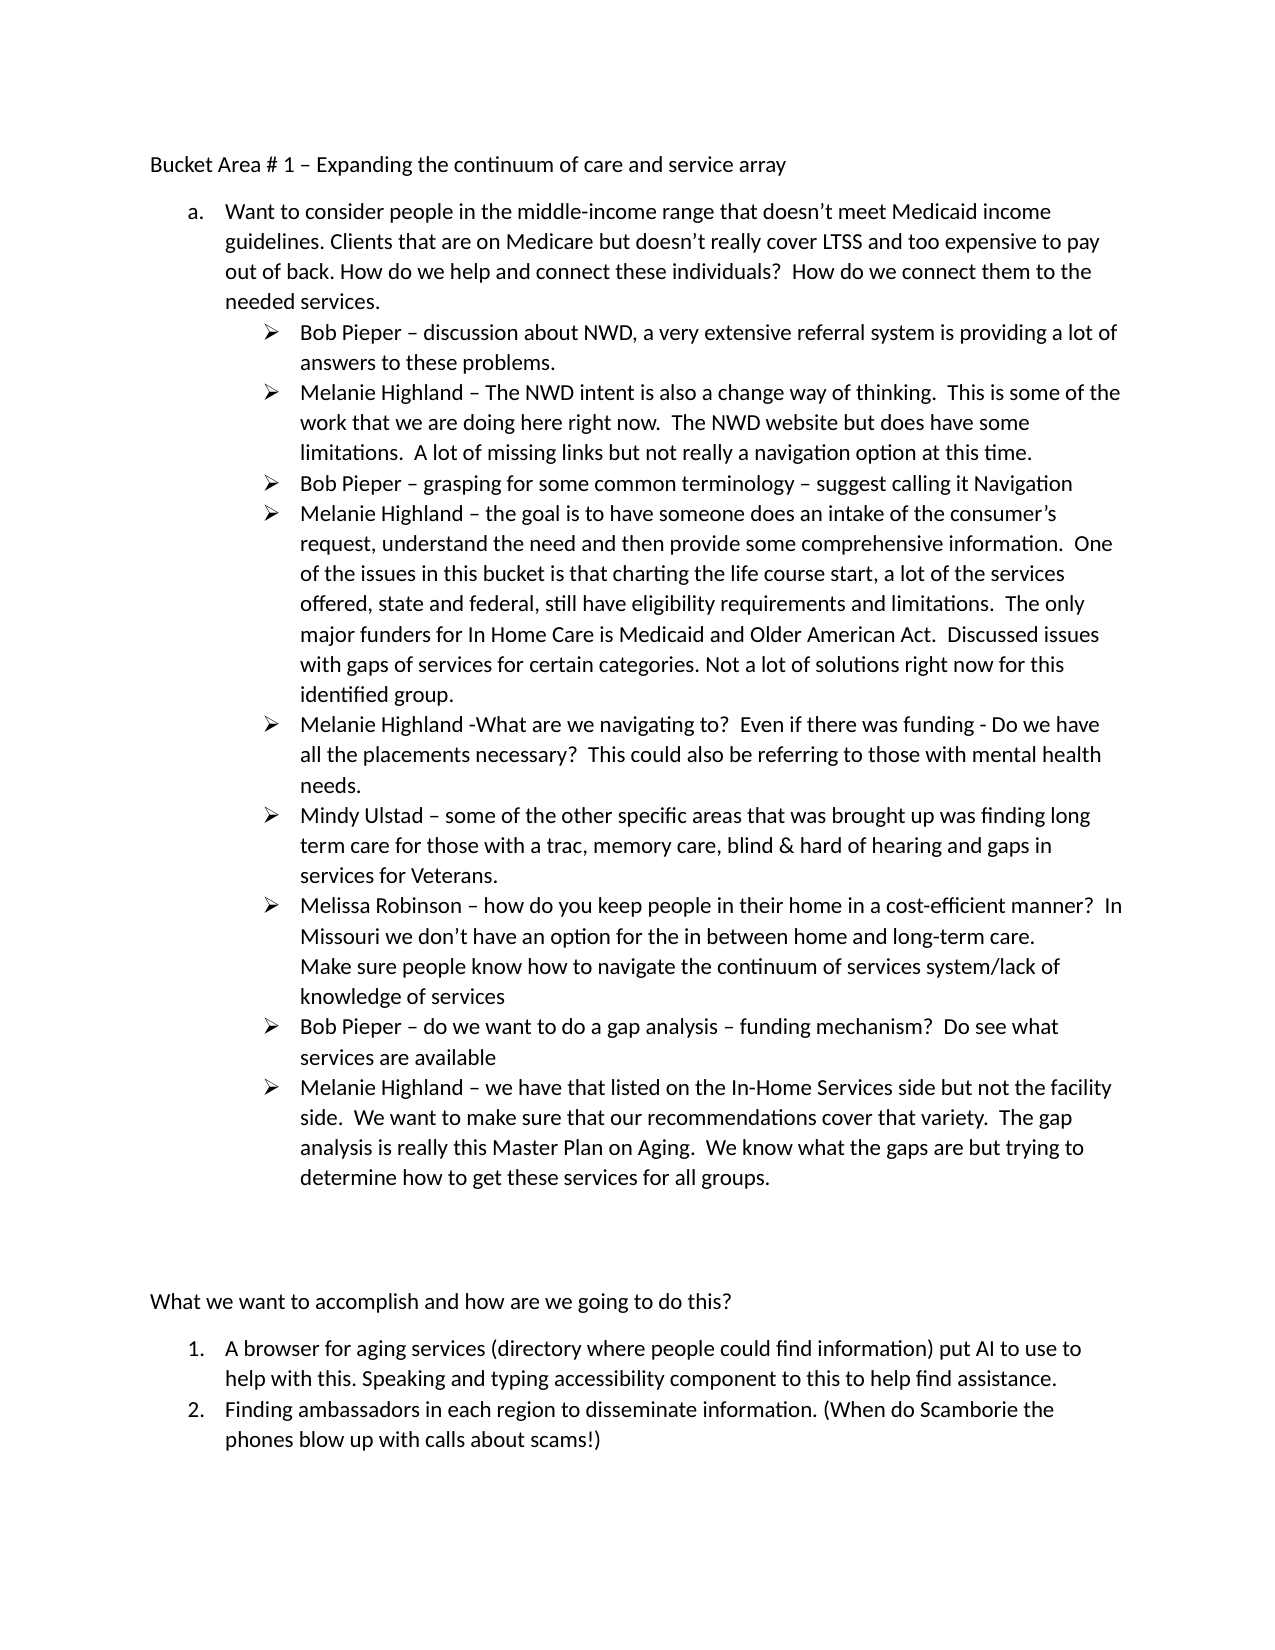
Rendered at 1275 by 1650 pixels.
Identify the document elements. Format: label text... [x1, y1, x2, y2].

list Make sure people know how to navigate the continuum of services system/lack of knowledge of services [300, 952, 1125, 1010]
list Melanie Highland -What are we navigating to? Even if there was funding - Do we have all the placements necessary? This could also be referring to those with mental health needs. [262, 710, 1125, 799]
list Mindy Ulstad – some of the other specific areas that was brought up was finding long term care for those with a trac, memory care, blind & hard of hearing and gaps in services for Veterans. [262, 801, 1125, 889]
list Melanie Highland – we have that listed on the In-Home Services side but not the facility side. We want to make sure that our recommendations cover that variety. The gap analysis is really this Master Plan on Aging. We know what the gaps are but trying to determine how to get these services for all groups. [262, 1073, 1125, 1192]
list Bob Pieper – do we want to do a gap analysis – funding mechanism? Do see what services are available [262, 1012, 1125, 1071]
list Melanie Highland – The NWD intent is also a change way of thinking. This is some of the work that we are doing here right now. The NWD website but does have some limitations. A lot of missing links but not really a navigation option at this time. [262, 378, 1125, 467]
list A browser for aging services (directory where people could find information) put AI to use to help with this. Speaking and typing accessibility component to this to help find assistance. [187, 1334, 1125, 1393]
text Bucket Area # 1 – Expanding the continuum of care and service array [150, 150, 1125, 178]
list Melissa Robinson – how do you keep people in their home in a cost-efficient manner? In Missouri we don’t have an option for the in between home and long-term care. [262, 892, 1125, 950]
list Want to consider people in the middle-income range that doesn’t meet Medicaid income guidelines. Clients that are on Medicare but doesn’t really cover LTSS and too expensive to pay out of back. How do we help and connect these individuals? How do we connect them to the needed services. [187, 197, 1125, 316]
list Melanie Highland – the goal is to have someone does an intake of the consumer’s request, understand the need and then provide some comprehensive information. One of the issues in this bucket is that charting the life course start, a lot of the services offered, state and federal, still have eligibility requirements and limitations. The only major funders for In Home Care is Medicaid and Older American Act. Discussed issues with gaps of services for certain categories. Not a lot of solutions right now for this identified group. [262, 499, 1125, 708]
list Finding ambassadors in each region to disseminate information. (When do Scamborie the phones blow up with calls about scams!) [187, 1395, 1125, 1453]
text What we want to accomplish and how are we going to do this? [150, 1287, 1125, 1316]
list Bob Pieper – discussion about NWD, a very extensive referral system is providing a lot of answers to these problems. [262, 318, 1125, 376]
list Bob Pieper – grasping for some common terminology – suggest calling it Navigation [262, 469, 1125, 497]
